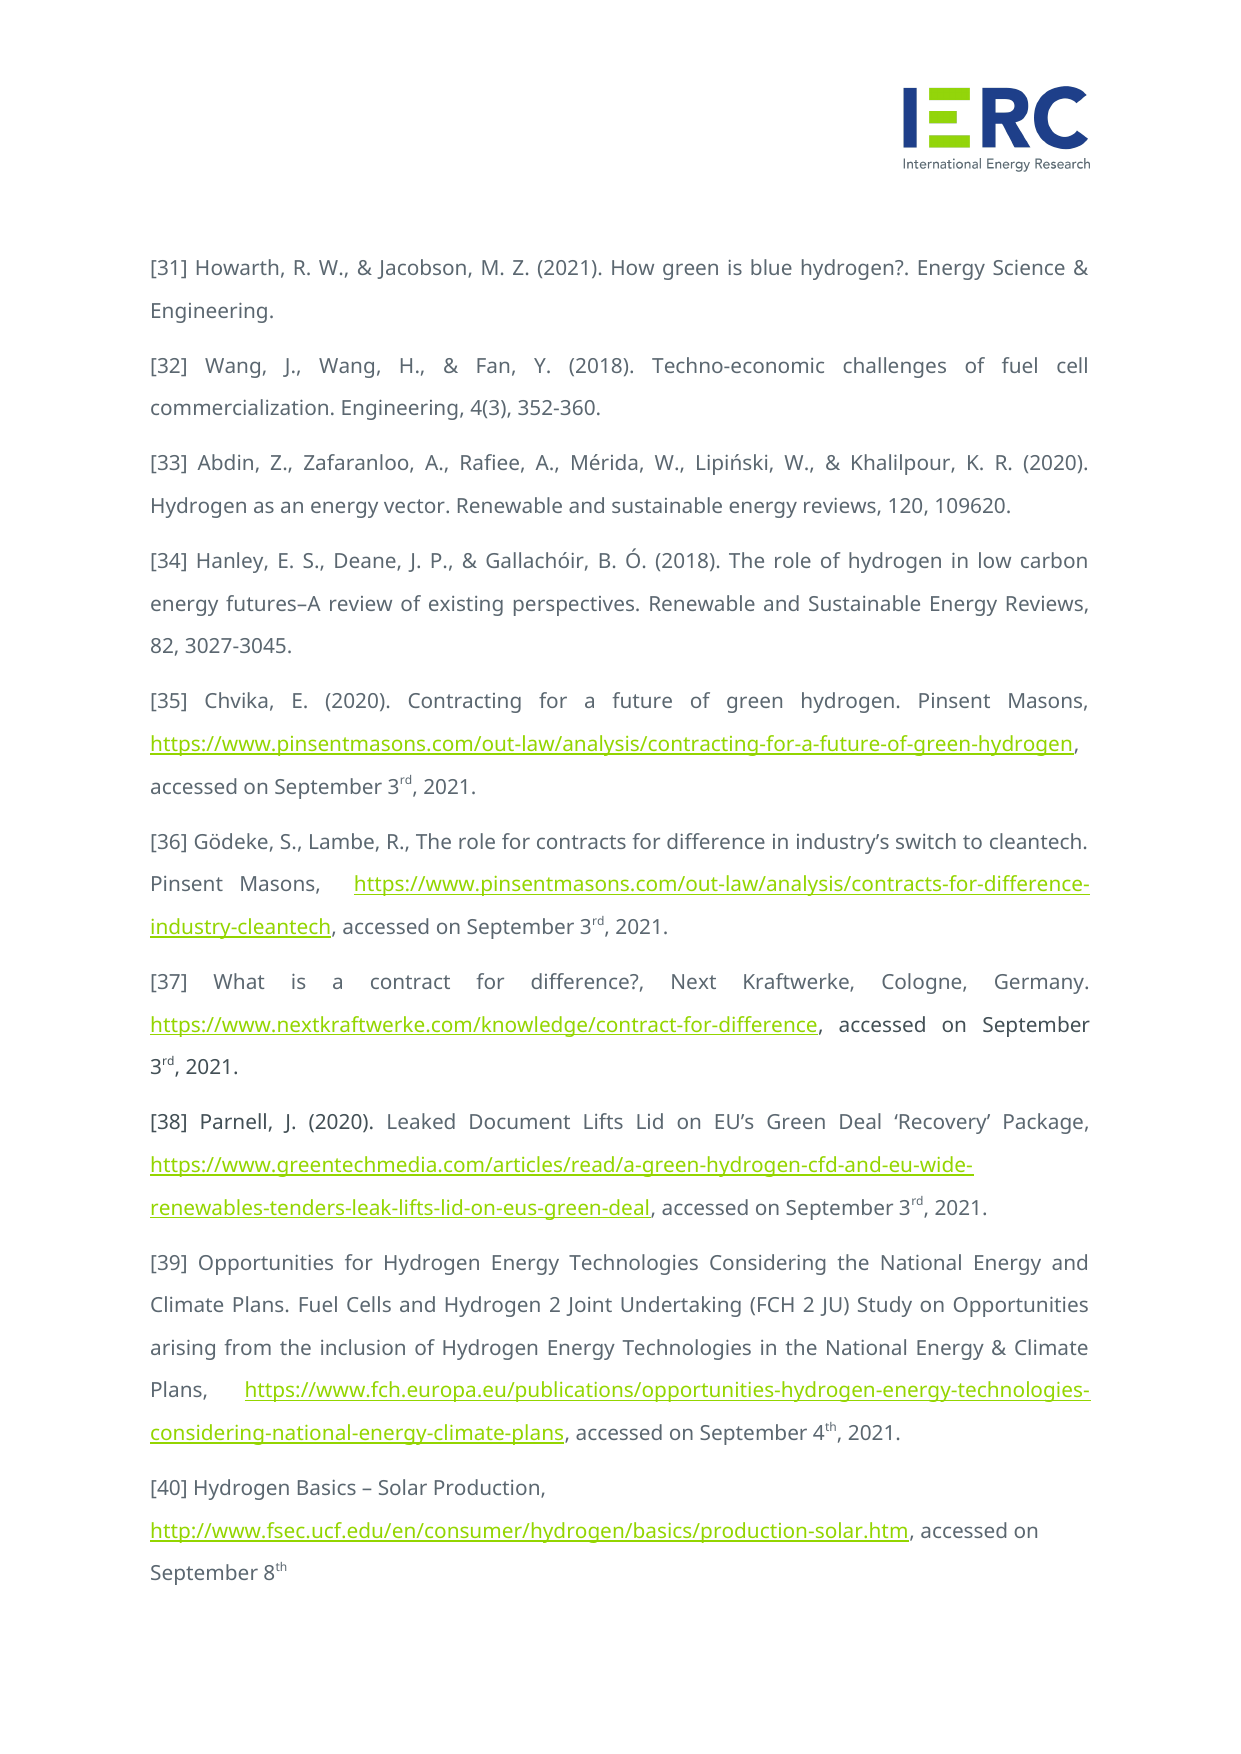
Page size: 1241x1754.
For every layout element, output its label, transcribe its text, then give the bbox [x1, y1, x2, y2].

text [40] Hydrogen Basics – Solar Production, http://www.fsec.ucf.edu/en/consumer/hydrogen/basics/production-solar.htm, accessed on September 8th [150, 1473, 1090, 1587]
text [36] Gödeke, S., Lambe, R., The role for contracts for difference in industry’s switch to cleantech. Pinsent Masons, https://www.pinsentmasons.com/out-law/analysis/contracts-for-difference-industry-cleantech, accessed on September 3rd, 2021. [150, 827, 1090, 941]
text [34] Hanley, E. S., Deane, J. P., & Gallachóir, B. Ó. (2018). The role of hydrogen in low carbon energy futures–A review of existing perspectives. Renewable and Sustainable Energy Reviews, 82, 3027-3045. [150, 546, 1090, 660]
text [33] Abdin, Z., Zafaranloo, A., Rafiee, A., Mérida, W., Lipiński, W., & Khalilpour, K. R. (2020). Hydrogen as an energy vector. Renewable and sustainable energy reviews, 120, 109620. [150, 448, 1090, 519]
text [38] Parnell, J. (2020). Leaked Document Lifts Lid on EU’s Green Deal ‘Recovery’ Package, https://www.greentechmedia.com/articles/read/a-green-hydrogen-cfd-and-eu-wide-renewables-tenders-leak-lifts-lid-on-eus-green-deal, accessed on September 3rd, 2021. [150, 1107, 1090, 1221]
text [37] What is a contract for difference?, Next Kraftwerke, Cologne, Germany. https://www.nextkraftwerke.com/knowledge/contract-for-difference, accessed on September 3rd, 2021. [150, 967, 1090, 1081]
text [32] Wang, J., Wang, H., & Fan, Y. (2018). Techno-economic challenges of fuel cell commercialization. Engineering, 4(3), 352-360. [150, 351, 1090, 422]
text [31] Howarth, R. W., & Jacobson, M. Z. (2021). How green is blue hydrogen?. Energy Science & Engineering. [150, 253, 1090, 324]
picture [902, 86, 1091, 174]
text [35] Chvika, E. (2020). Contracting for a future of green hydrogen. Pinsent Masons, https://www.pinsentmasons.com/out-law/analysis/contracting-for-a-future-of-green-hydrogen, accessed on September 3rd, 2021. [150, 687, 1090, 800]
text [39] Opportunities for Hydrogen Energy Technologies Considering the National Energy and Climate Plans. Fuel Cells and Hydrogen 2 Joint Undertaking (FCH 2 JU) Study on Opportunities arising from the inclusion of Hydrogen Energy Technologies in the National Energy & Climate Plans, https://www.fch.europa.eu/publications/opportunities-hydrogen-energy-technologies-considering-national-energy-climate-plans, accessed on September 4th, 2021. [150, 1248, 1090, 1447]
